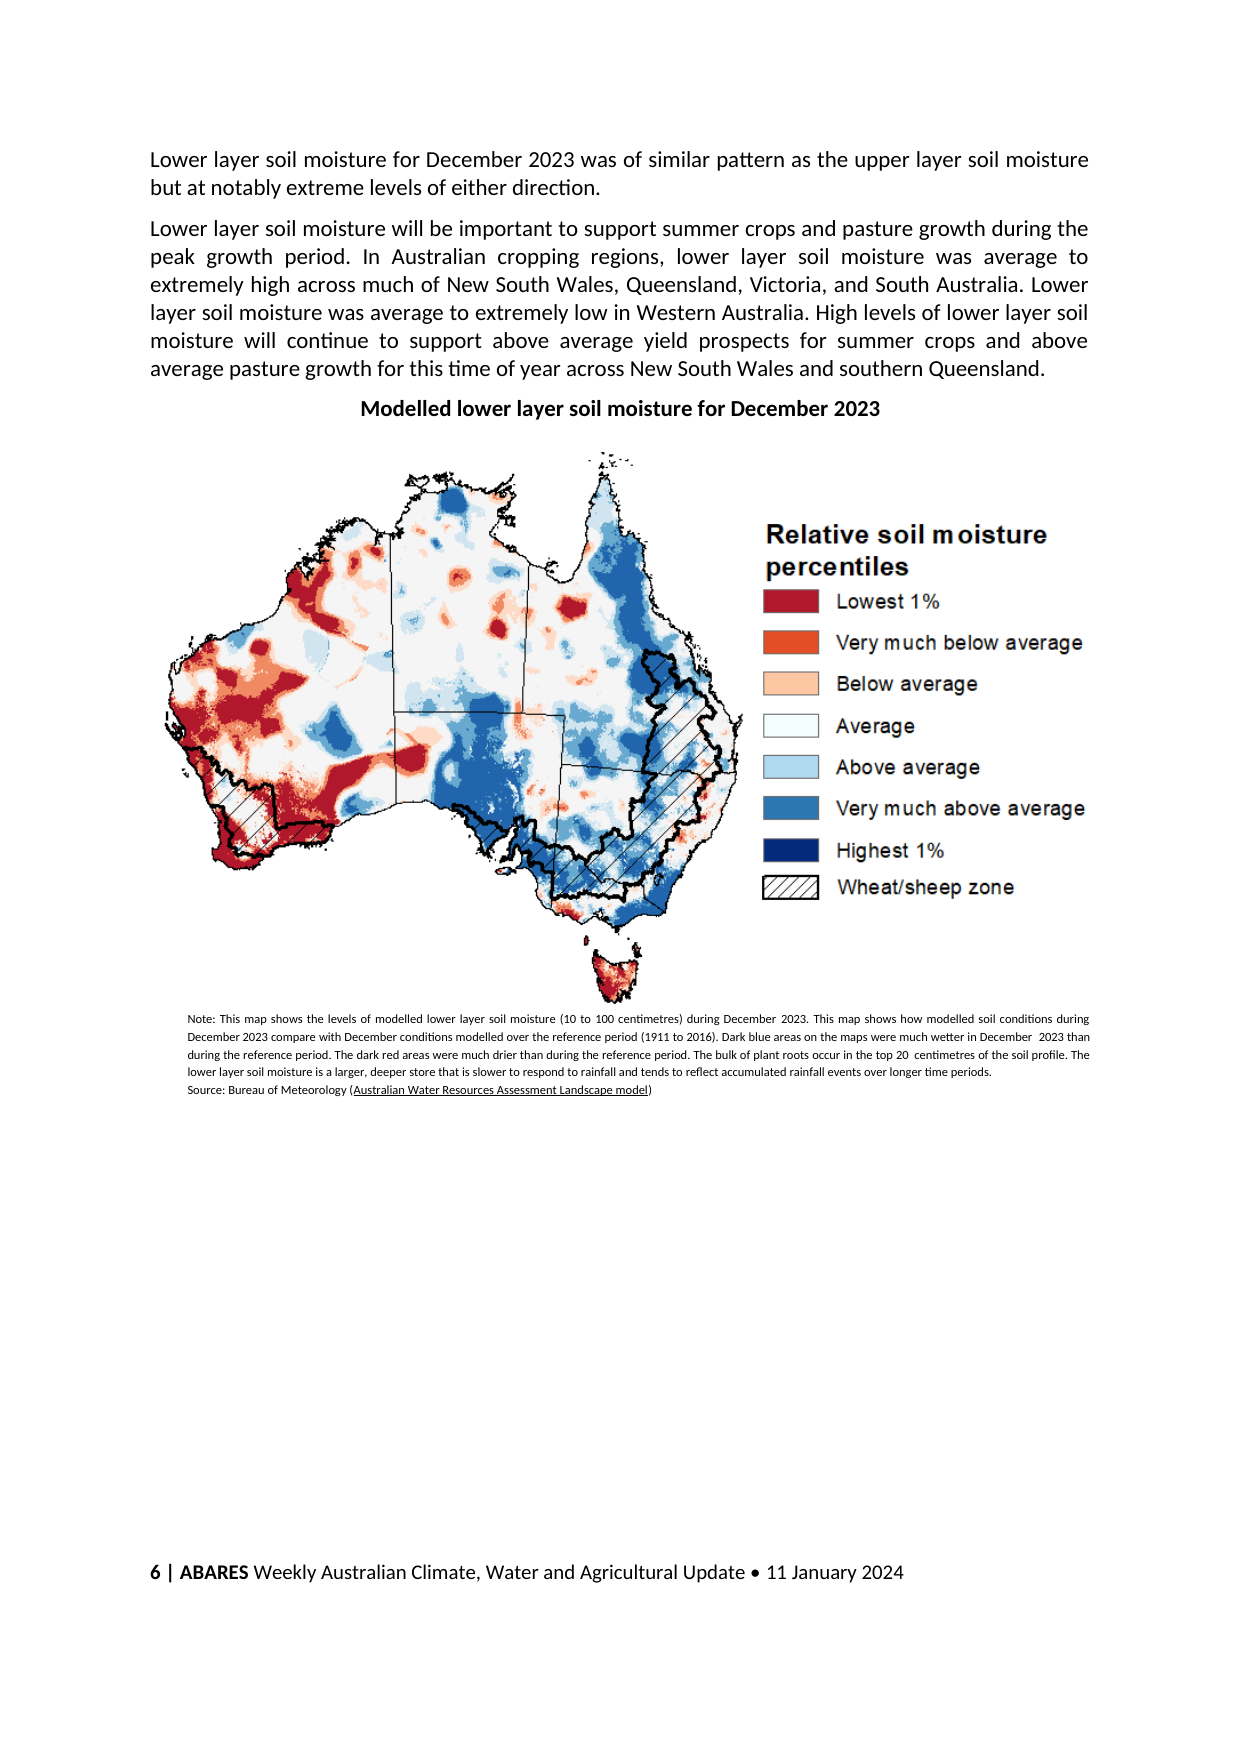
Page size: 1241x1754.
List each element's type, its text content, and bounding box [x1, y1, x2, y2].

text Note: This map shows the levels of modelled lower layer soil moisture (10 to 100 centimetres) during December 2023. This map shows how modelled soil conditions during December 2023 compare with December conditions modelled over the reference period (1911 to 2016). Dark blue areas on the maps were much wetter in December 2023 than during the reference period. The dark red areas were much drier than during the reference period. The bulk of plant roots occur in the top 20 centimetres of the soil profile. The lower layer soil moisture is a larger, deeper store that is slower to respond to rainfall and tends to reflect accumulated rainfall events over longer time periods. [187, 1012, 1090, 1080]
text Source: Bureau of Meteorology (Australian Water Resources Assessment Landscape model) [187, 1082, 1090, 1097]
text Modelled lower layer soil moisture for December 2023 [150, 394, 1090, 423]
text Lower layer soil moisture for December 2023 was of similar pattern as the upper layer soil moisture but at notably extreme levels of either direction. [150, 145, 1090, 201]
text Lower layer soil moisture will be important to support summer crops and pasture growth during the peak growth period. In Australian cropping regions, lower layer soil moisture was average to extremely high across much of New South Wales, Queensland, Victoria, and South Australia. Lower layer soil moisture was average to extremely low in Western Australia. High levels of lower layer soil moisture will continue to support above average yield prospects for summer crops and above average pasture growth for this time of year across New South Wales and southern Queensland. [150, 214, 1090, 382]
picture [150, 435, 1091, 1012]
